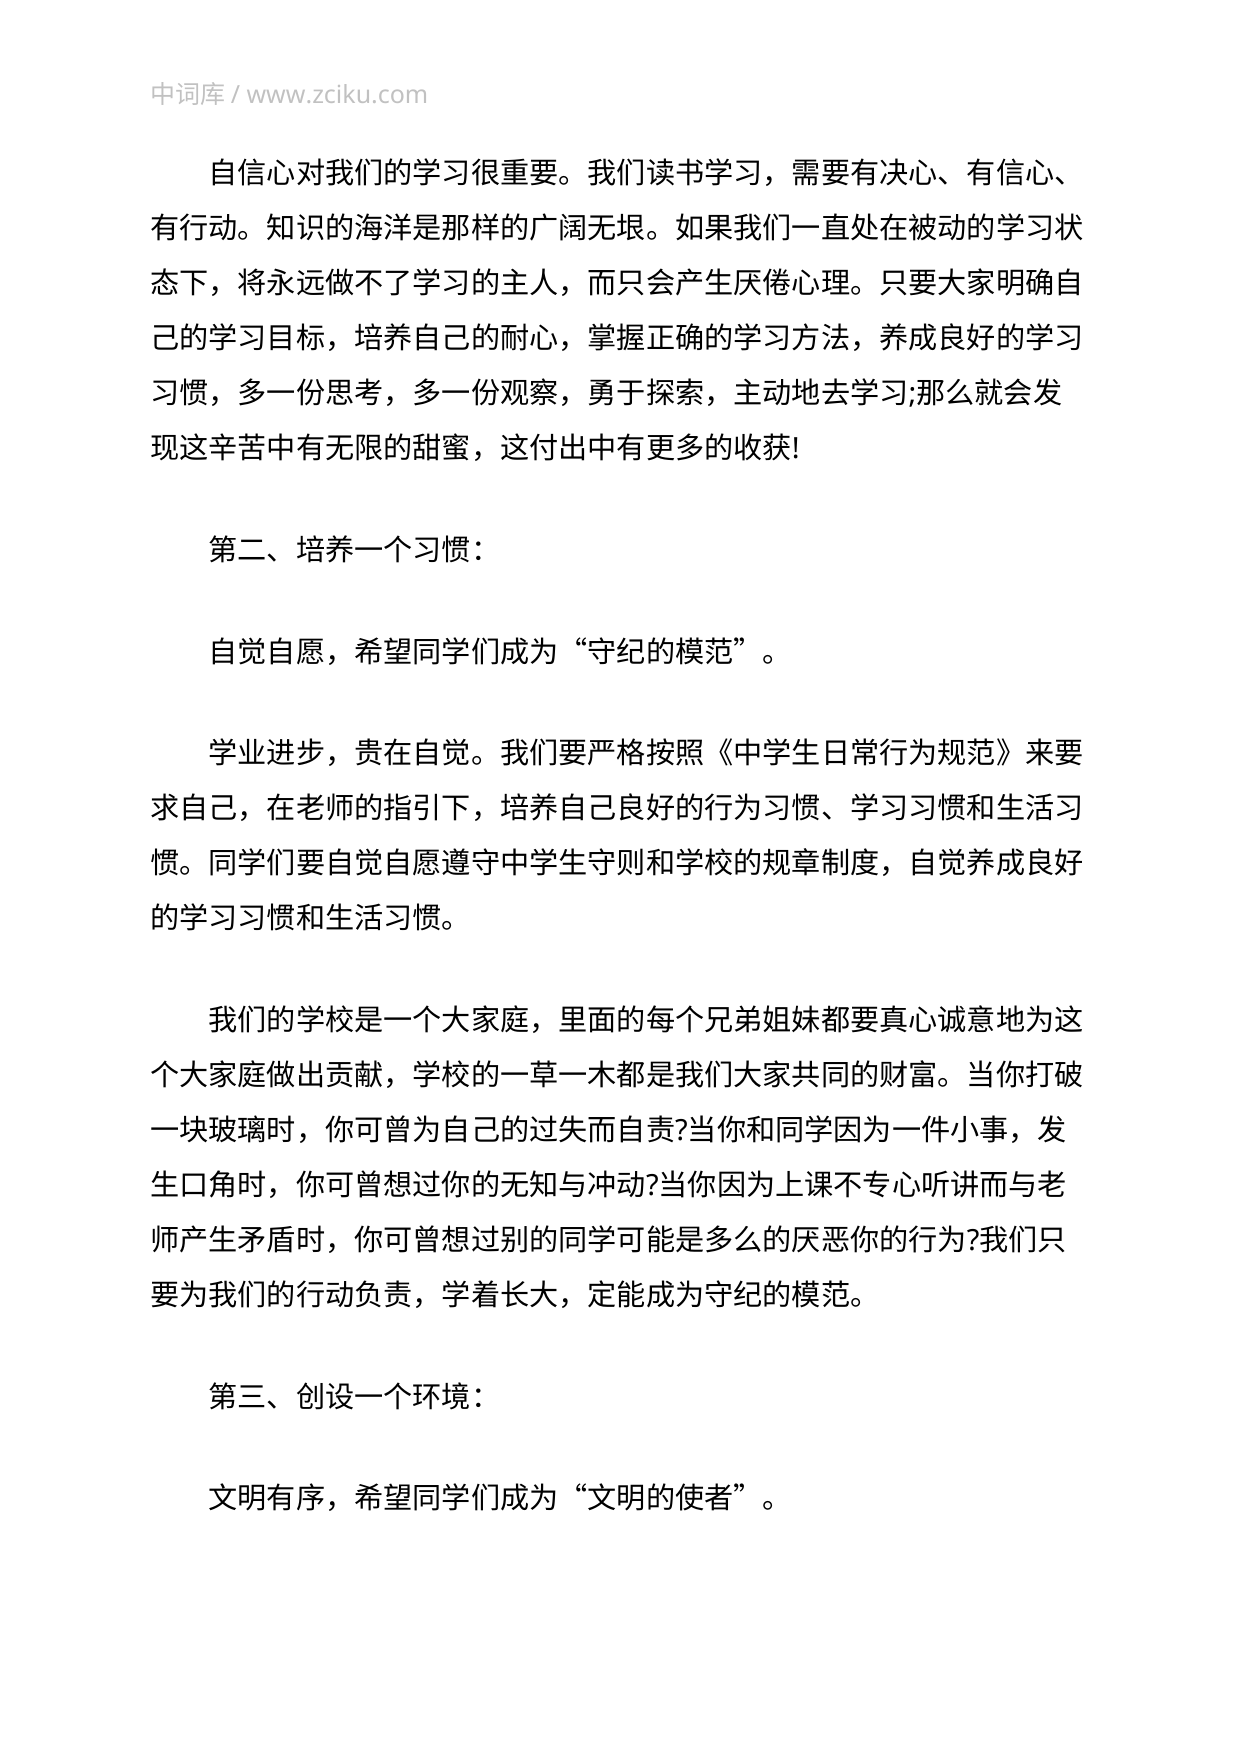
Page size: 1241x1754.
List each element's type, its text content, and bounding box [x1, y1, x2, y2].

text 第三、创设一个环境： [150, 1373, 1090, 1415]
text 自觉自愿，希望同学们成为“守纪的模范”。 [150, 628, 1090, 671]
text 文明有序，希望同学们成为“文明的使者”。 [150, 1475, 1090, 1517]
text 学业进步，贵在自觉。我们要严格按照《中学生日常行为规范》来要求自己，在老师的指引下，培养自己良好的行为习惯、学习习惯和生活习惯。同学们要自觉自愿遵守中学生守则和学校的规章制度，自觉养成良好的学习习惯和生活习惯。 [150, 730, 1090, 937]
text 自信心对我们的学习很重要。我们读书学习，需要有决心、有信心、有行动。知识的海洋是那样的广阔无垠。如果我们一直处在被动的学习状态下，将永远做不了学习的主人，而只会产生厌倦心理。只要大家明确自己的学习目标，培养自己的耐心，掌握正确的学习方法，养成良好的学习习惯，多一份思考，多一份观察，勇于探索，主动地去学习;那么就会发现这辛苦中有无限的甜蜜，这付出中有更多的收获! [150, 150, 1090, 467]
text 第二、培养一个习惯： [150, 527, 1090, 569]
text 我们的学校是一个大家庭，里面的每个兄弟姐妹都要真心诚意地为这个大家庭做出贡献，学校的一草一木都是我们大家共同的财富。当你打破一块玻璃时，你可曾为自己的过失而自责?当你和同学因为一件小事，发生口角时，你可曾想过你的无知与冲动?当你因为上课不专心听讲而与老师产生矛盾时，你可曾想过别的同学可能是多么的厌恶你的行为?我们只要为我们的行动负责，学着长大，定能成为守纪的模范。 [150, 997, 1090, 1314]
